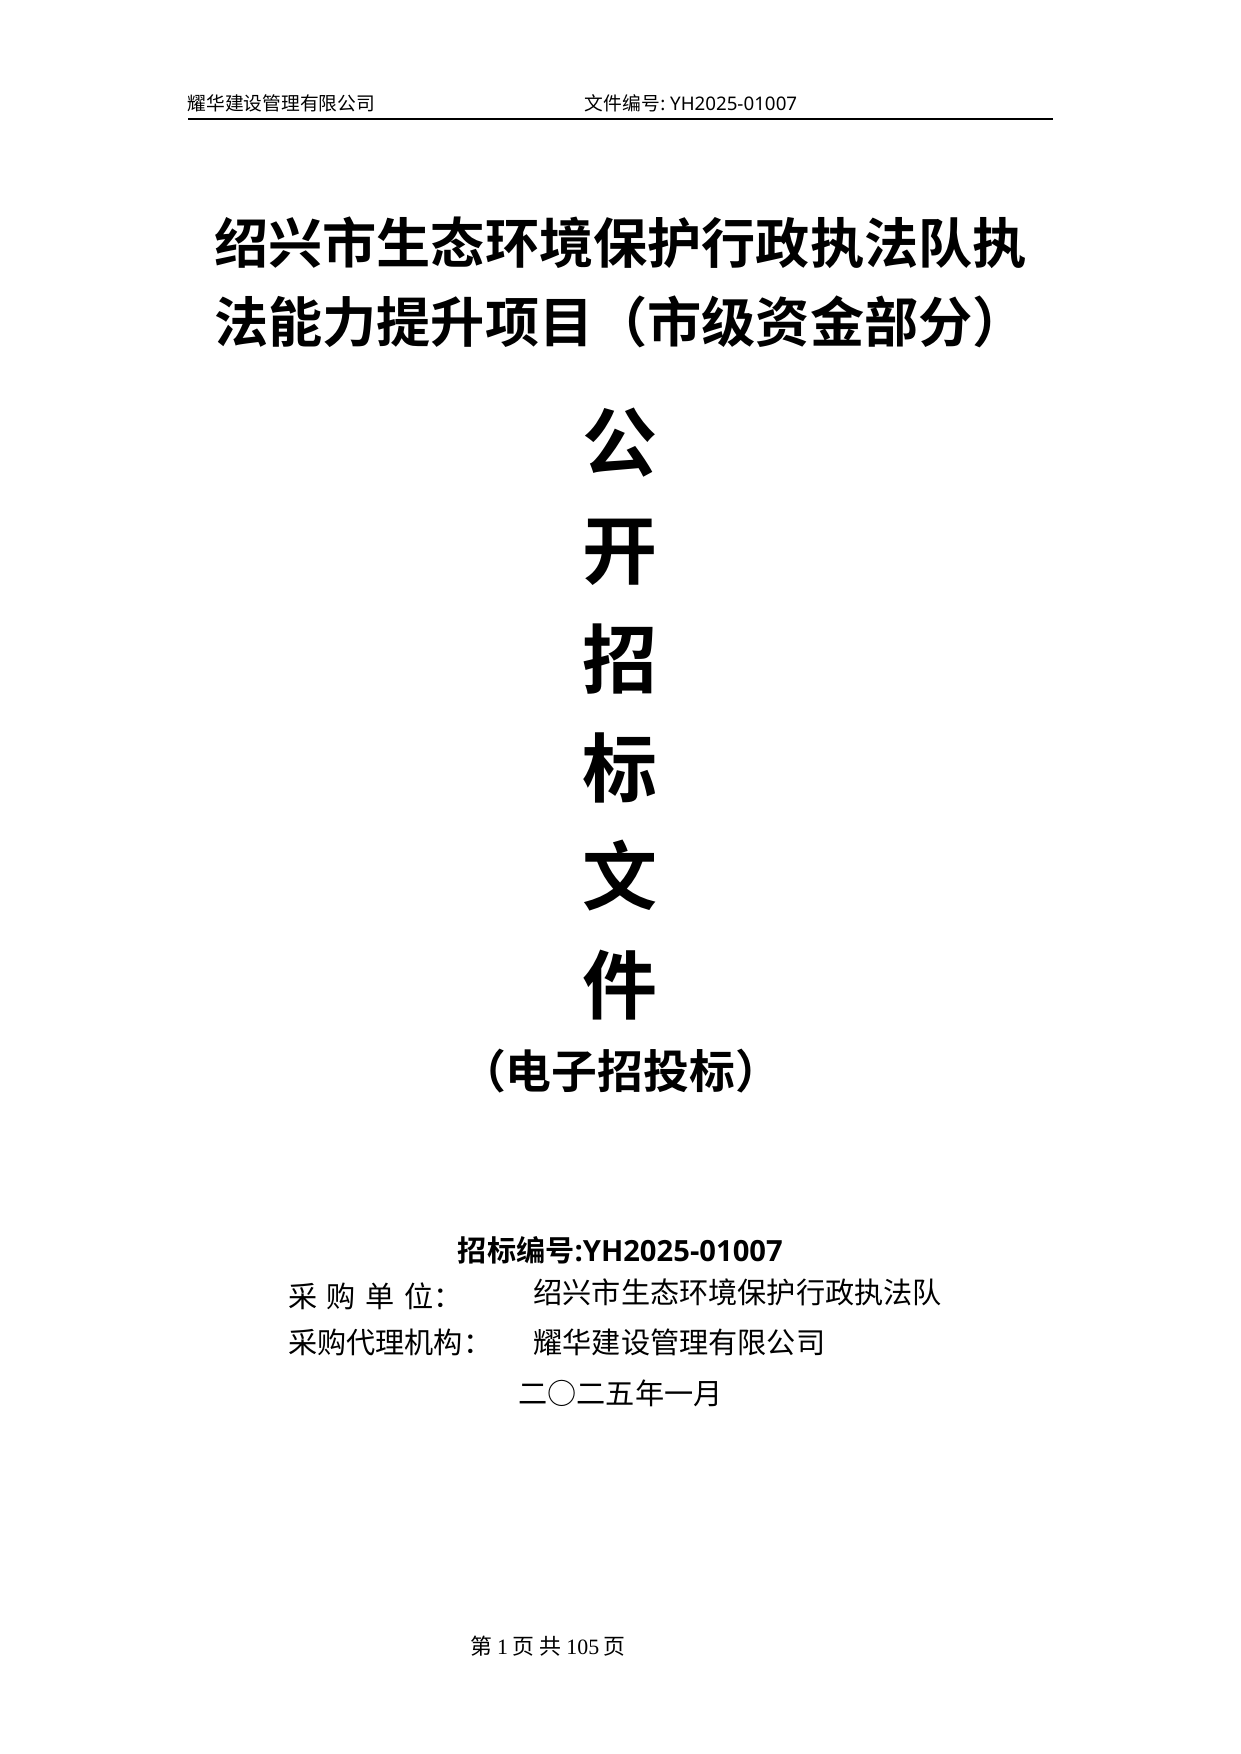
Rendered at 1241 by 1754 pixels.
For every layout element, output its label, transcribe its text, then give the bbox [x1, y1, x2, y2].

table_header 绍兴市生态环境保护行政执法队 [522, 1270, 964, 1317]
table_cell 耀华建设管理有限公司 [522, 1317, 964, 1368]
text 招 [187, 600, 1053, 709]
text （电子招投标） [187, 1035, 1053, 1101]
text 公 [187, 383, 1053, 492]
text 开 [187, 492, 1053, 600]
text 标 [187, 709, 1053, 818]
text 招标编号:YH2025-01007 [187, 1228, 1053, 1270]
text 绍兴市生态环境保护行政执法队执法能力提升项目（市级资金部分） [187, 201, 1053, 358]
text 件 [187, 926, 1053, 1035]
table_cell 采购代理机构： [277, 1317, 522, 1368]
table_header 采购单位： [277, 1270, 522, 1317]
table_cell 二○二五年一月 [277, 1368, 964, 1414]
text 文 [187, 818, 1053, 926]
